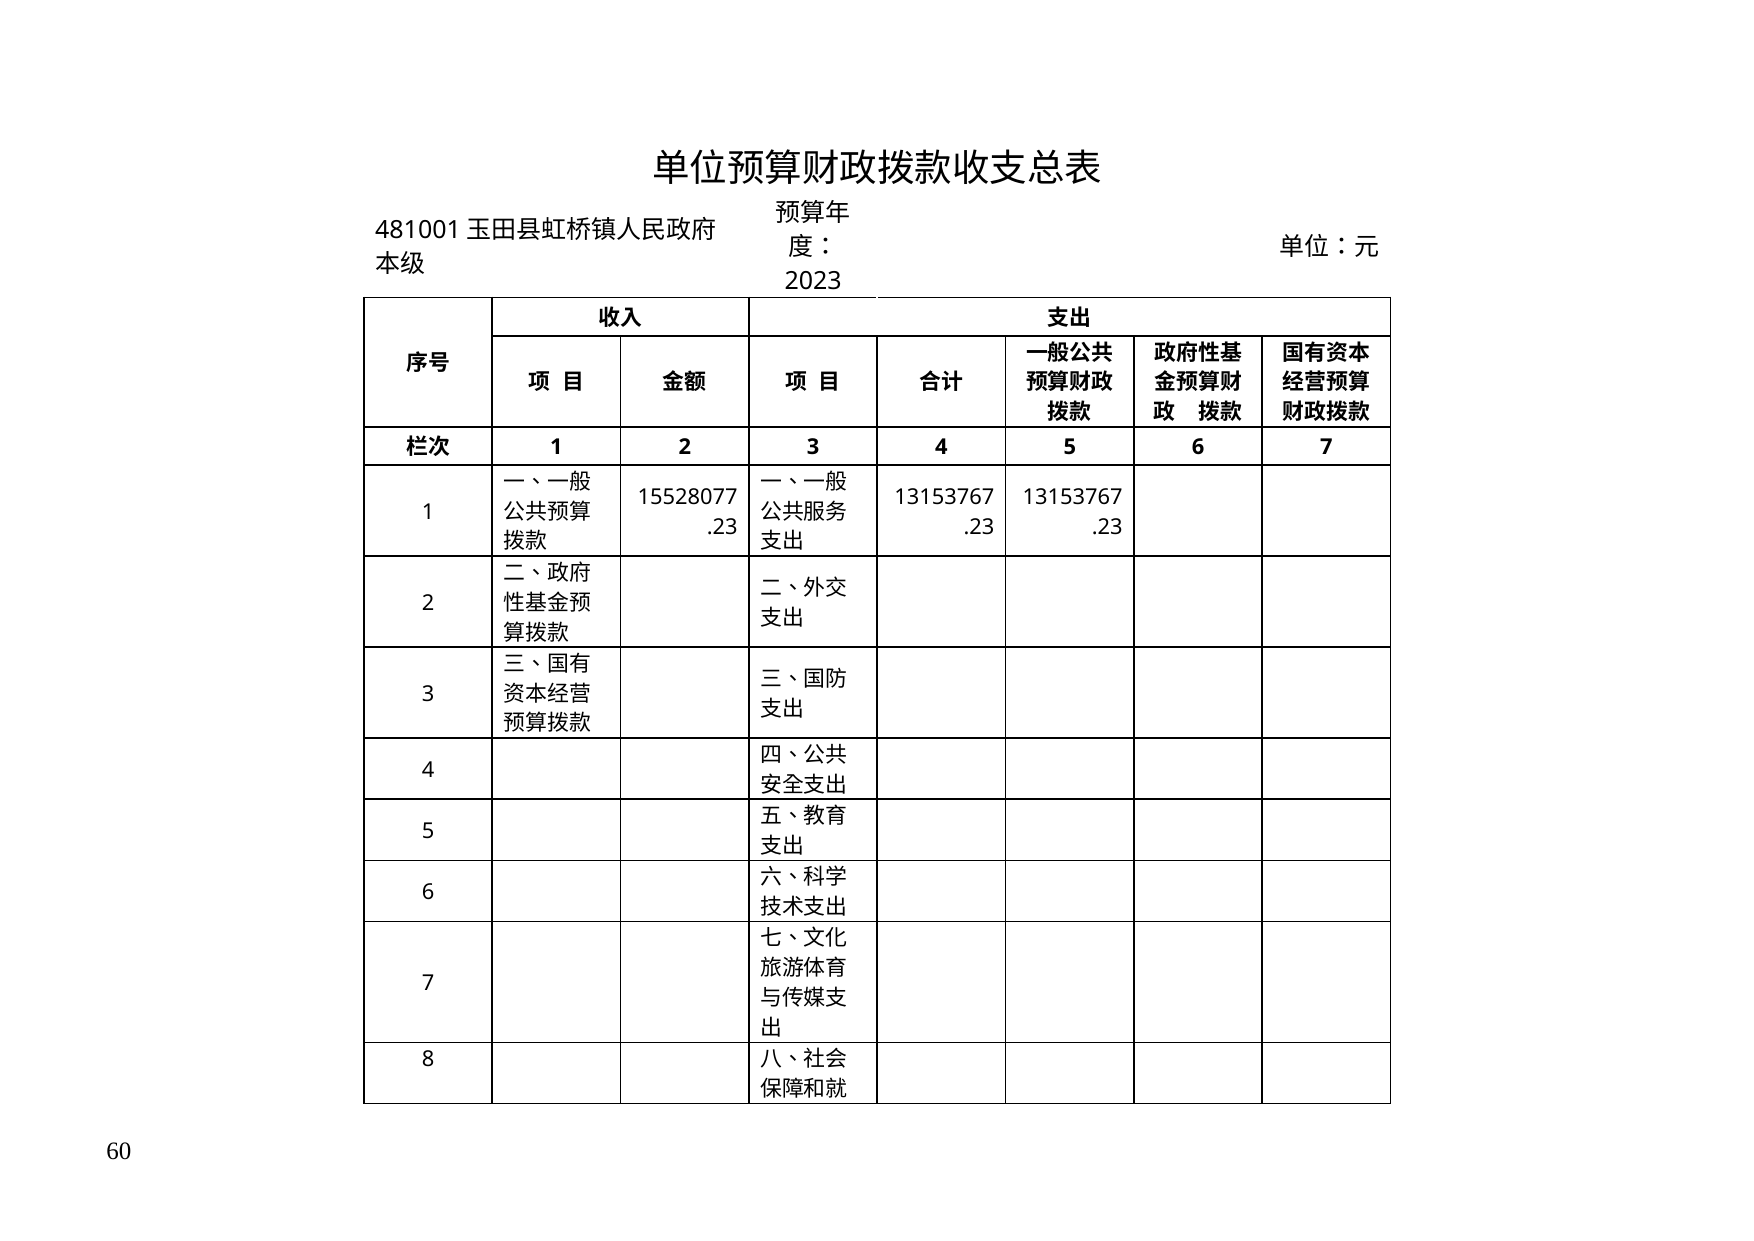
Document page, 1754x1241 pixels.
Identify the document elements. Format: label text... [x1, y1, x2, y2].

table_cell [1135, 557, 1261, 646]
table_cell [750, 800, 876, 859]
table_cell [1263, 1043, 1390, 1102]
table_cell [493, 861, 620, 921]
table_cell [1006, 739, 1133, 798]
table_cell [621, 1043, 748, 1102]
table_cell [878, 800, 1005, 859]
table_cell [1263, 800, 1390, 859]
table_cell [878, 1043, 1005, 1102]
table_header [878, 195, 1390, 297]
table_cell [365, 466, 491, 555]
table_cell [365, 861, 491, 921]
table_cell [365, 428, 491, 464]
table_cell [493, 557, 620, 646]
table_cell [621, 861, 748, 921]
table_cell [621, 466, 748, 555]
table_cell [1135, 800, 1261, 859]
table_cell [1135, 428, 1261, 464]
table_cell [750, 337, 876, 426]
text 单位预算财政拨款收支总表 [106, 142, 1648, 193]
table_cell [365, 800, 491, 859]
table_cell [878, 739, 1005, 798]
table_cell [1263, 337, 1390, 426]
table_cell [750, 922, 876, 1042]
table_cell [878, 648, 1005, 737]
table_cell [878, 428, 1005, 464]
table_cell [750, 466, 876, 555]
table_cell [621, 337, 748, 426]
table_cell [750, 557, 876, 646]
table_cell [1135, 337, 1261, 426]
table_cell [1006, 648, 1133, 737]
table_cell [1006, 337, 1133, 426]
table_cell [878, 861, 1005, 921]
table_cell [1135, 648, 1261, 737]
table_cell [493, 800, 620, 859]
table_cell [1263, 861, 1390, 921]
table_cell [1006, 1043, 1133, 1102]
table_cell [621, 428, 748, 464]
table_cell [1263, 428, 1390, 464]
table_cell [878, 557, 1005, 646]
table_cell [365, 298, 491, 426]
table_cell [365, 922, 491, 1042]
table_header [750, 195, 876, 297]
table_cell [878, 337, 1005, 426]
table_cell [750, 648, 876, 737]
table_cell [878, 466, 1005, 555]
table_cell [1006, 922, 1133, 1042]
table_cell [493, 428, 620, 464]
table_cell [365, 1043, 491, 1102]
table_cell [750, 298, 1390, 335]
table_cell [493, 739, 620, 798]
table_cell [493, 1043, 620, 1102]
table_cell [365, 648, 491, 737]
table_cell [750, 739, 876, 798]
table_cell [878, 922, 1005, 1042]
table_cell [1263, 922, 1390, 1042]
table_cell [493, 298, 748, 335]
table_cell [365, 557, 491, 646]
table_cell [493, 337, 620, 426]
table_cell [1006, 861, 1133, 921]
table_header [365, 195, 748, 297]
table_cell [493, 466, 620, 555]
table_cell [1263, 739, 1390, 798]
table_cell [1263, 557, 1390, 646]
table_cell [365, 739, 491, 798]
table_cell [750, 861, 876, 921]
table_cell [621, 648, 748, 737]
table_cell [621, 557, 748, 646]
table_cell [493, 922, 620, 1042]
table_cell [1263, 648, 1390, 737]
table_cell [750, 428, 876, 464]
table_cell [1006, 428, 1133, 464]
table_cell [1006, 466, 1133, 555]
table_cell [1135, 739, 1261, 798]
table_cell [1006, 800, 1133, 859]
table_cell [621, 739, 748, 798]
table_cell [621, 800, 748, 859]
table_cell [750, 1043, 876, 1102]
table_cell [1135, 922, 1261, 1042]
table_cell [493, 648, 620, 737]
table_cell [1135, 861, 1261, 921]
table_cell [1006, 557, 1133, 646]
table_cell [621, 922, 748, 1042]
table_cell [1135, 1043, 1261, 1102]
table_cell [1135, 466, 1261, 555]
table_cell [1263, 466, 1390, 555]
